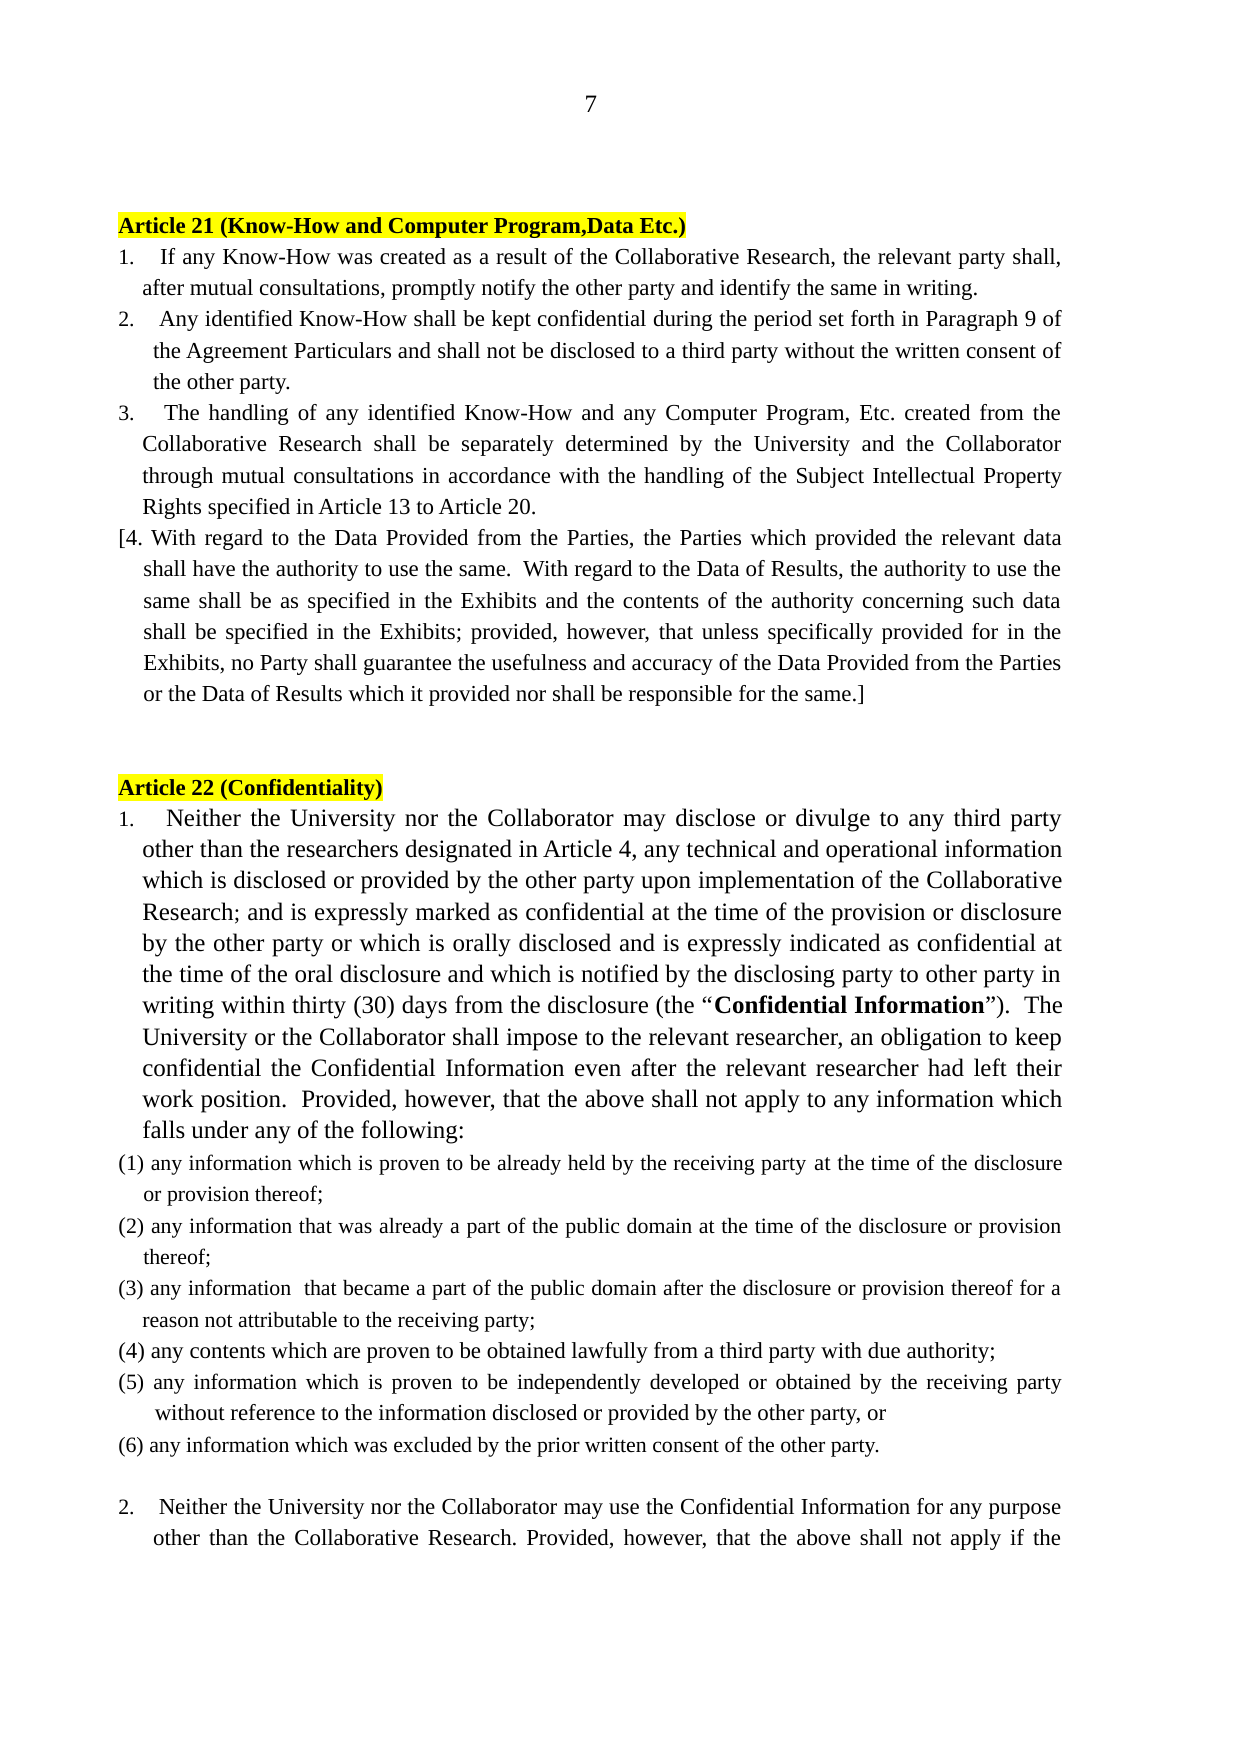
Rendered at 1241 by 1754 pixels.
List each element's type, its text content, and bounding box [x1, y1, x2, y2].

text (1) any information which is proven to be already held by the receiving party at the time of the disclosure or provision thereof; [118, 1144, 1063, 1207]
text Article 22 (Confidentiality) [118, 769, 1063, 801]
text (2) any information that was already a part of the public domain at the time of the disclosure or provision thereof; [118, 1207, 1063, 1269]
text Article 21 (Know-How and Computer Program,Data Etc.) [118, 207, 1063, 238]
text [118, 1488, 1063, 1551]
text (5) any information which is proven to be independently developed or obtained by the receiving party without reference to the information disclosed or provided by the other party, or [118, 1363, 1063, 1426]
text [4. With regard to the Data Provided from the Parties, the Parties which provided the relevant data shall have the authority to use the same. With regard to the Data of Results, the authority to use the same shall be as specified in the Exhibits and the contents of the authority concerning such data shall be specified in the Exhibits; provided, however, that unless specifically provided for in the Exhibits, no Party shall guarantee the usefulness and accuracy of the Data Provided from the Parties or the Data of Results which it provided nor shall be responsible for the same.] [118, 519, 1063, 707]
text 1. Neither the University nor the Collaborator may disclose or divulge to any third party other than the researchers designated in Article 4, any technical and operational information which is disclosed or provided by the other party upon implementation of the Collaborative Research; and is expressly marked as confidential at the time of the provision or disclosure by the other party or which is orally disclosed and is expressly indicated as confidential at the time of the oral disclosure and which is notified by the disclosing party to other party in writing within thirty (30) days from the disclosure (the “Confidential Information”). The University or the Collaborator shall impose to the relevant researcher, an obligation to keep confidential the Confidential Information even after the relevant researcher had left their work position. Provided, however, that the above shall not apply to any information which falls under any of the following: [118, 801, 1063, 1144]
text 3. The handling of any identified Know-How and any Computer Program, Etc. created from the Collaborative Research shall be separately determined by the University and the Collaborator through mutual consultations in accordance with the handling of the Subject Intellectual Property Rights specified in Article 13 to Article 20. [118, 394, 1063, 519]
text (4) any contents which are proven to be obtained lawfully from a third party with due authority; [118, 1332, 1063, 1363]
text 2. Any identified Know-How shall be kept confidential during the period set forth in Paragraph 9 of the Agreement Particulars and shall not be disclosed to a third party without the written consent of the other party. [118, 301, 1063, 394]
text (3) any information that became a part of the public domain after the disclosure or provision thereof for a reason not attributable to the receiving party; [118, 1269, 1063, 1332]
text (6) any information which was excluded by the prior written consent of the other party. [118, 1426, 1063, 1457]
text 1. If any Know-How was created as a result of the Collaborative Research, the relevant party shall, after mutual consultations, promptly notify the other party and identify the same in writing. [118, 238, 1063, 301]
